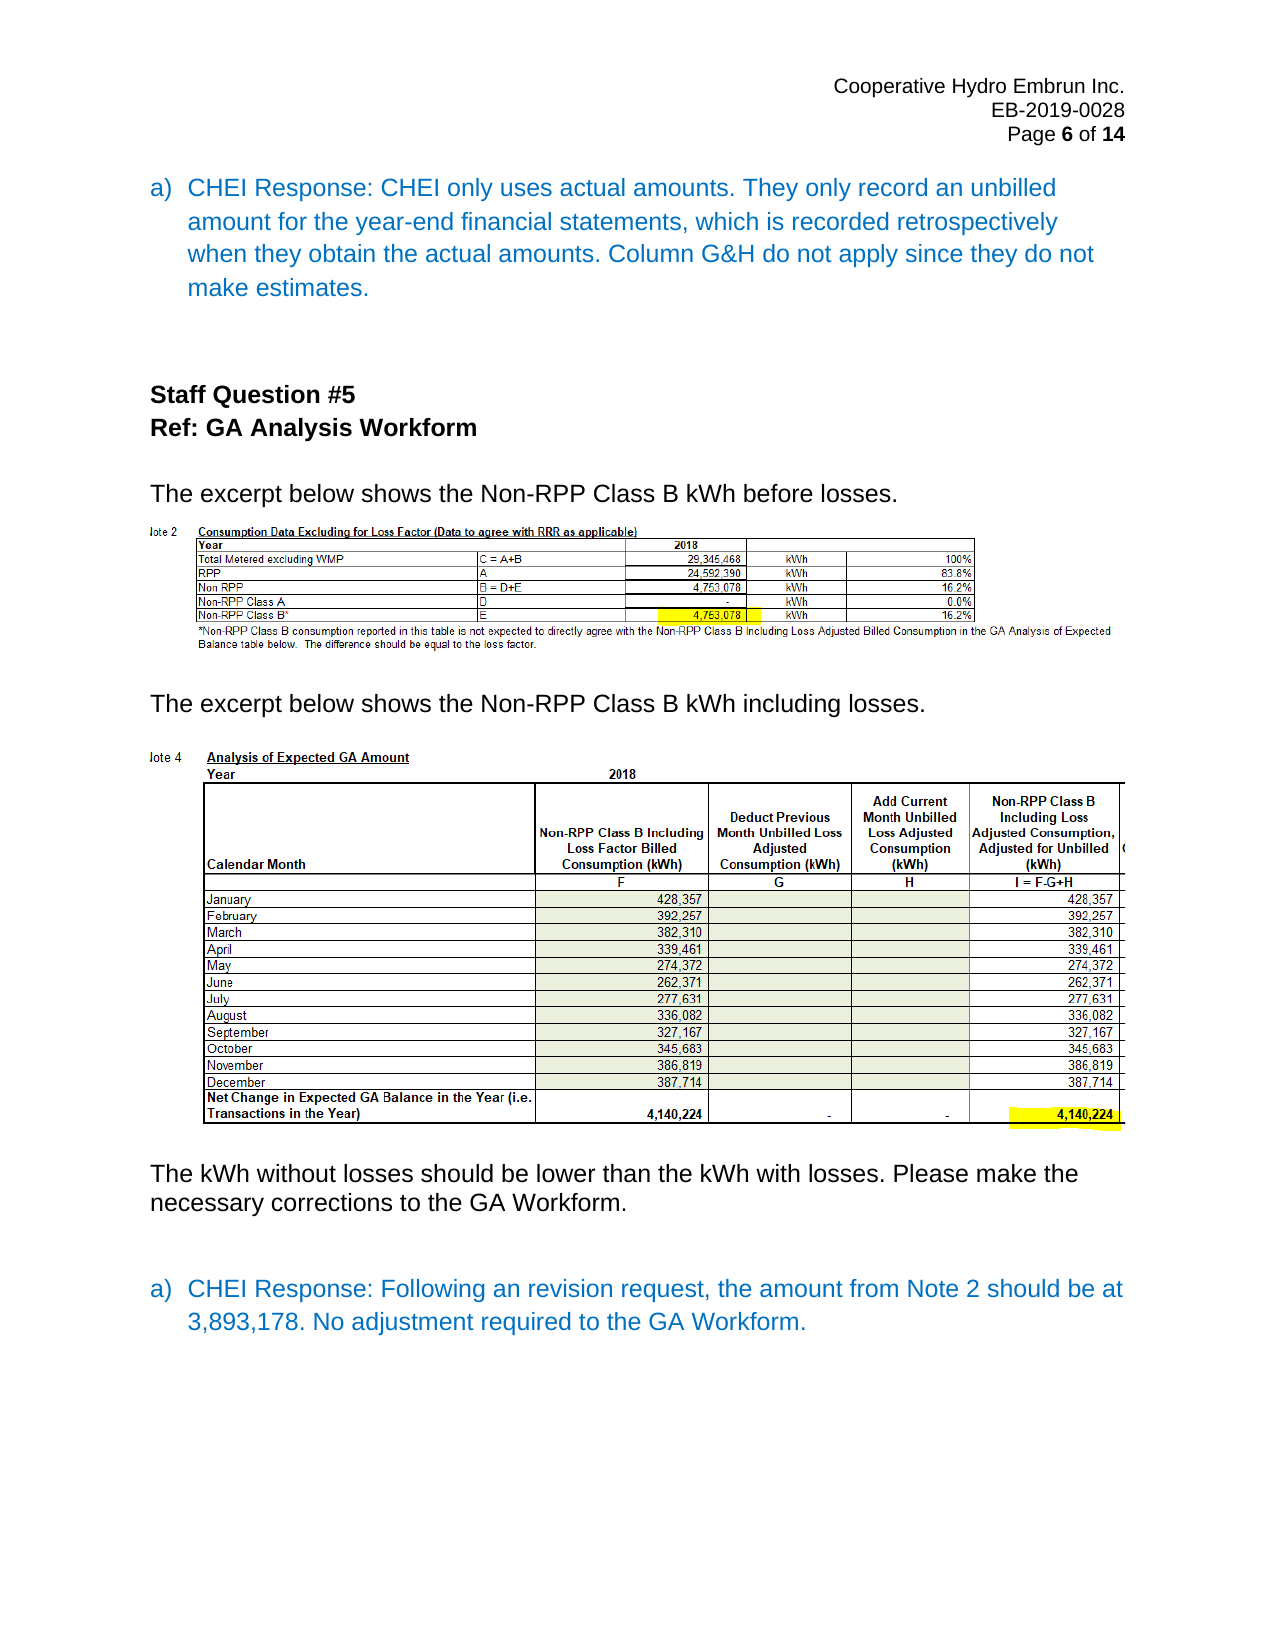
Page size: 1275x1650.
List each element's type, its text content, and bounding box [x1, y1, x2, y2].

text Ref: GA Analysis Workform [150, 413, 1125, 442]
list CHEI Response: Following an revision request, the amount from Note 2 should be at 3,893,178. No adjustment required to the GA Workform. [150, 1274, 1125, 1336]
picture [150, 512, 1125, 661]
text The excerpt below shows the Non-RPP Class B kWh including losses. [150, 689, 1125, 718]
list CHEI Response: CHEI only uses actual amounts. They only record an unbilled amount for the year-end financial statements, which is recorded retrospectively when they obtain the actual amounts. Column G&H do not apply since they do not make estimates. [150, 173, 1125, 301]
text The excerpt below shows the Non-RPP Class B kWh before losses. [150, 479, 1125, 508]
picture [150, 746, 1125, 1131]
text Staff Question #5 [150, 380, 1125, 409]
text The kWh without losses should be lower than the kWh with losses. Please make the necessary corrections to the GA Workform. [150, 1159, 1125, 1217]
